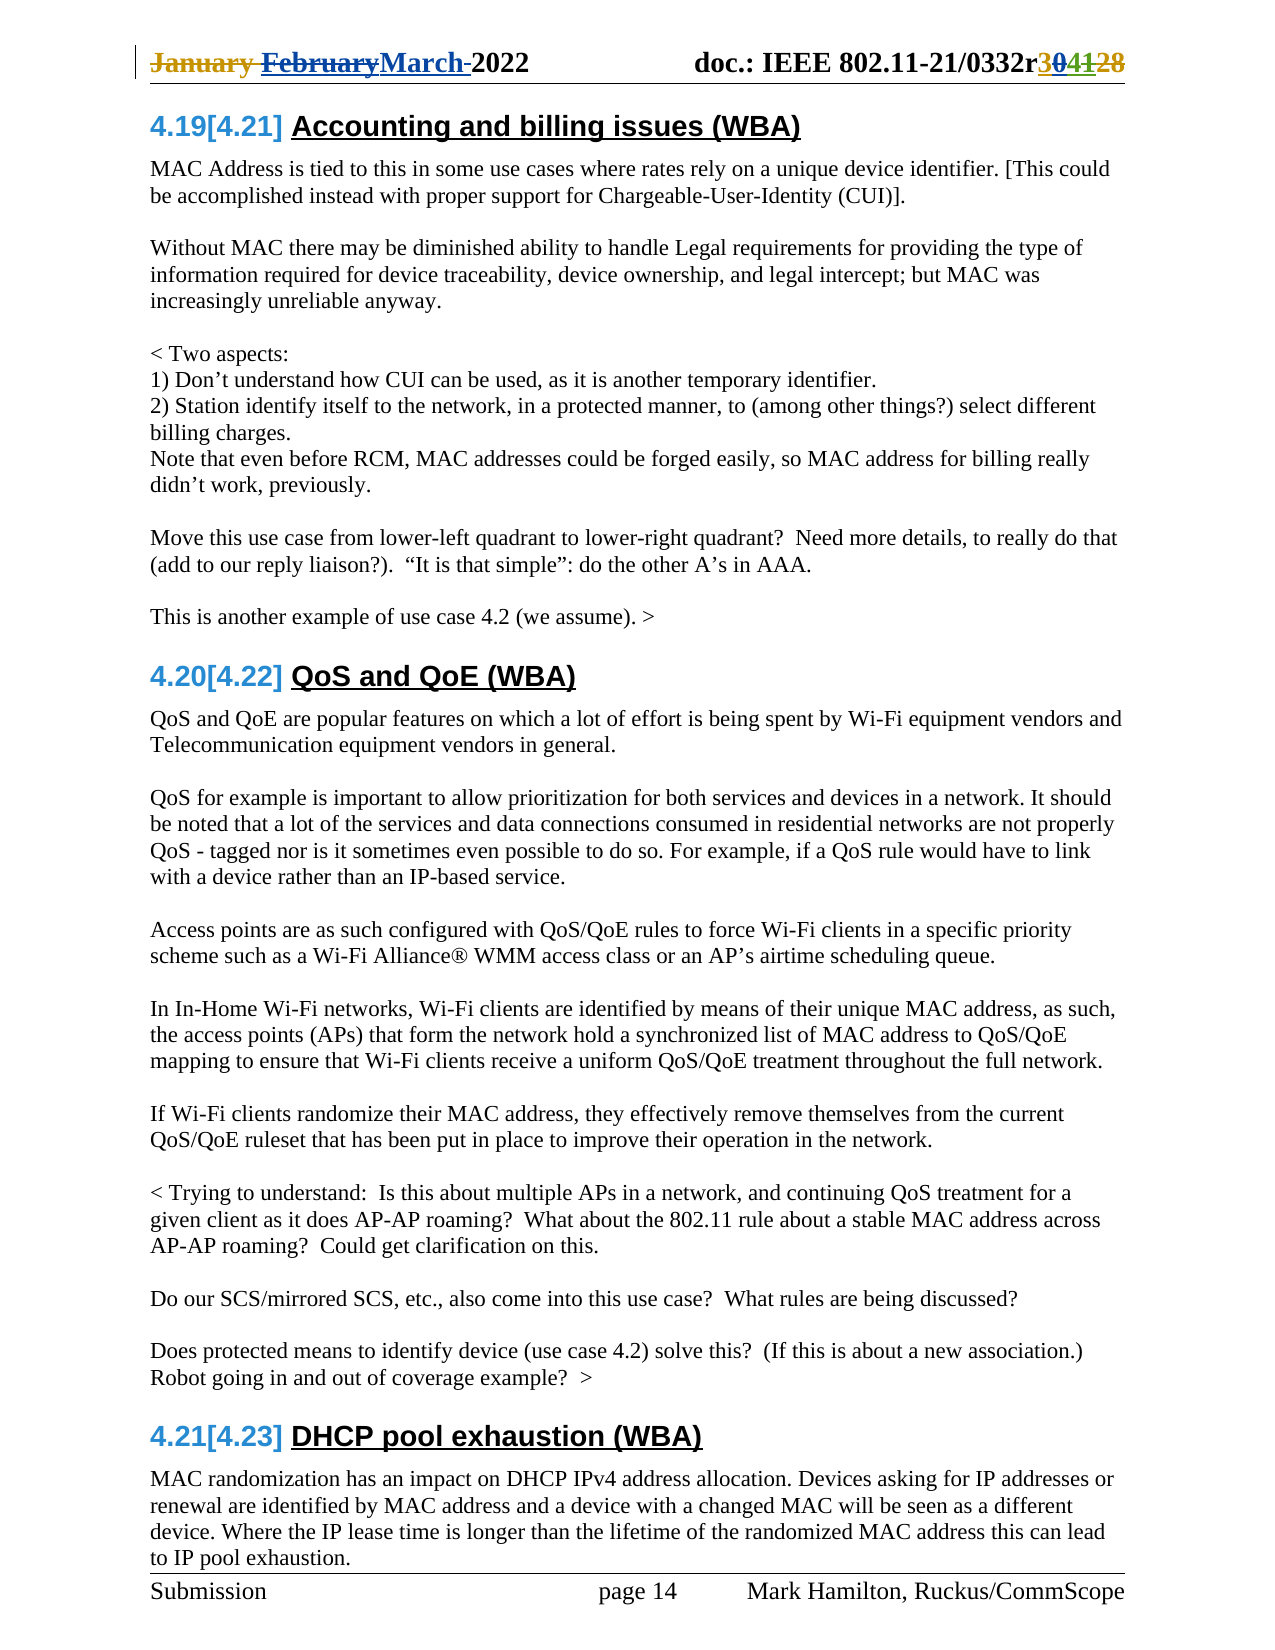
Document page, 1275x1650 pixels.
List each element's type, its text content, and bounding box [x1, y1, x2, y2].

text If Wi-Fi clients randomize their MAC address, they effectively remove themselves from the current QoS/QoE ruleset that has been put in place to improve their operation in the network. [150, 1100, 1125, 1153]
text This is another example of use case 4.2 (we assume). > [150, 603, 1125, 630]
text QoS and QoE are popular features on which a lot of effort is being spent by Wi-Fi equipment vendors and Telecommunication equipment vendors in general. [150, 705, 1125, 758]
text MAC randomization has an impact on DHCP IPv4 address allocation. Devices asking for IP addresses or renewal are identified by MAC address and a device with a changed MAC will be seen as a different device. Where the IP lease time is longer than the lifetime of the randomized MAC address this can lead to IP pool exhaustion. [150, 1465, 1125, 1571]
text In In-Home Wi-Fi networks, Wi-Fi clients are identified by means of their unique MAC address, as such, the access points (APs) that form the network hold a synchronized list of MAC address to QoS/QoE mapping to ensure that Wi-Fi clients receive a uniform QoS/QoE treatment throughout the full network. [150, 995, 1125, 1074]
text Without MAC there may be diminished ability to handle Legal requirements for providing the type of information required for device traceability, device ownership, and legal intercept; but MAC was increasingly unreliable anyway. [150, 234, 1125, 313]
text QoS for example is important to allow prioritization for both services and devices in a network. It should be noted that a lot of the services and data connections consumed in residential networks are not properly QoS - tagged nor is it sometimes even possible to do so. For example, if a QoS rule would have to link with a device rather than an IP-based service. [150, 784, 1125, 889]
text Note that even before RCM, MAC addresses could be forged easily, so MAC address for billing really didn’t work, previously. [150, 445, 1125, 498]
subtitle QoS and QoE (WBA) [150, 659, 1125, 692]
text Access points are as such configured with QoS/QoE rules to force Wi-Fi clients in a specific priority scheme such as a Wi-Fi Alliance® WMM access class or an AP’s airtime scheduling queue. [150, 916, 1125, 968]
text < Trying to understand: Is this about multiple APs in a network, and continuing QoS treatment for a given client as it does AP-AP roaming? What about the 802.11 rule about a stable MAC address across AP-AP roaming? Could get clarification on this. [150, 1179, 1125, 1258]
text MAC Address is tied to this in some use cases where rates rely on a unique device identifier. [This could be accomplished instead with proper support for Chargeable-User-Identity (CUI)]. [150, 155, 1125, 208]
text Does protected means to identify device (use case 4.2) solve this? (If this is about a new association.) Robot going in and out of coverage example? > [150, 1337, 1125, 1390]
text < Two aspects: [150, 340, 1125, 366]
text 1) Don’t understand how CUI can be used, as it is another temporary identifier. [150, 366, 1125, 392]
text Do our SCS/mirrored SCS, etc., also come into this use case? What rules are being discussed? [150, 1285, 1125, 1311]
subtitle DHCP pool exhaustion (WBA) [150, 1419, 1125, 1453]
subtitle Accounting and billing issues (WBA) [150, 109, 1125, 143]
text Move this use case from lower-left quadrant to lower-right quadrant? Need more details, to really do that (add to our reply liaison?). “It is that simple”: do the other A’s in AAA. [150, 524, 1125, 577]
text 2) Station identify itself to the network, in a protected manner, to (among other things?) select different billing charges. [150, 392, 1125, 445]
